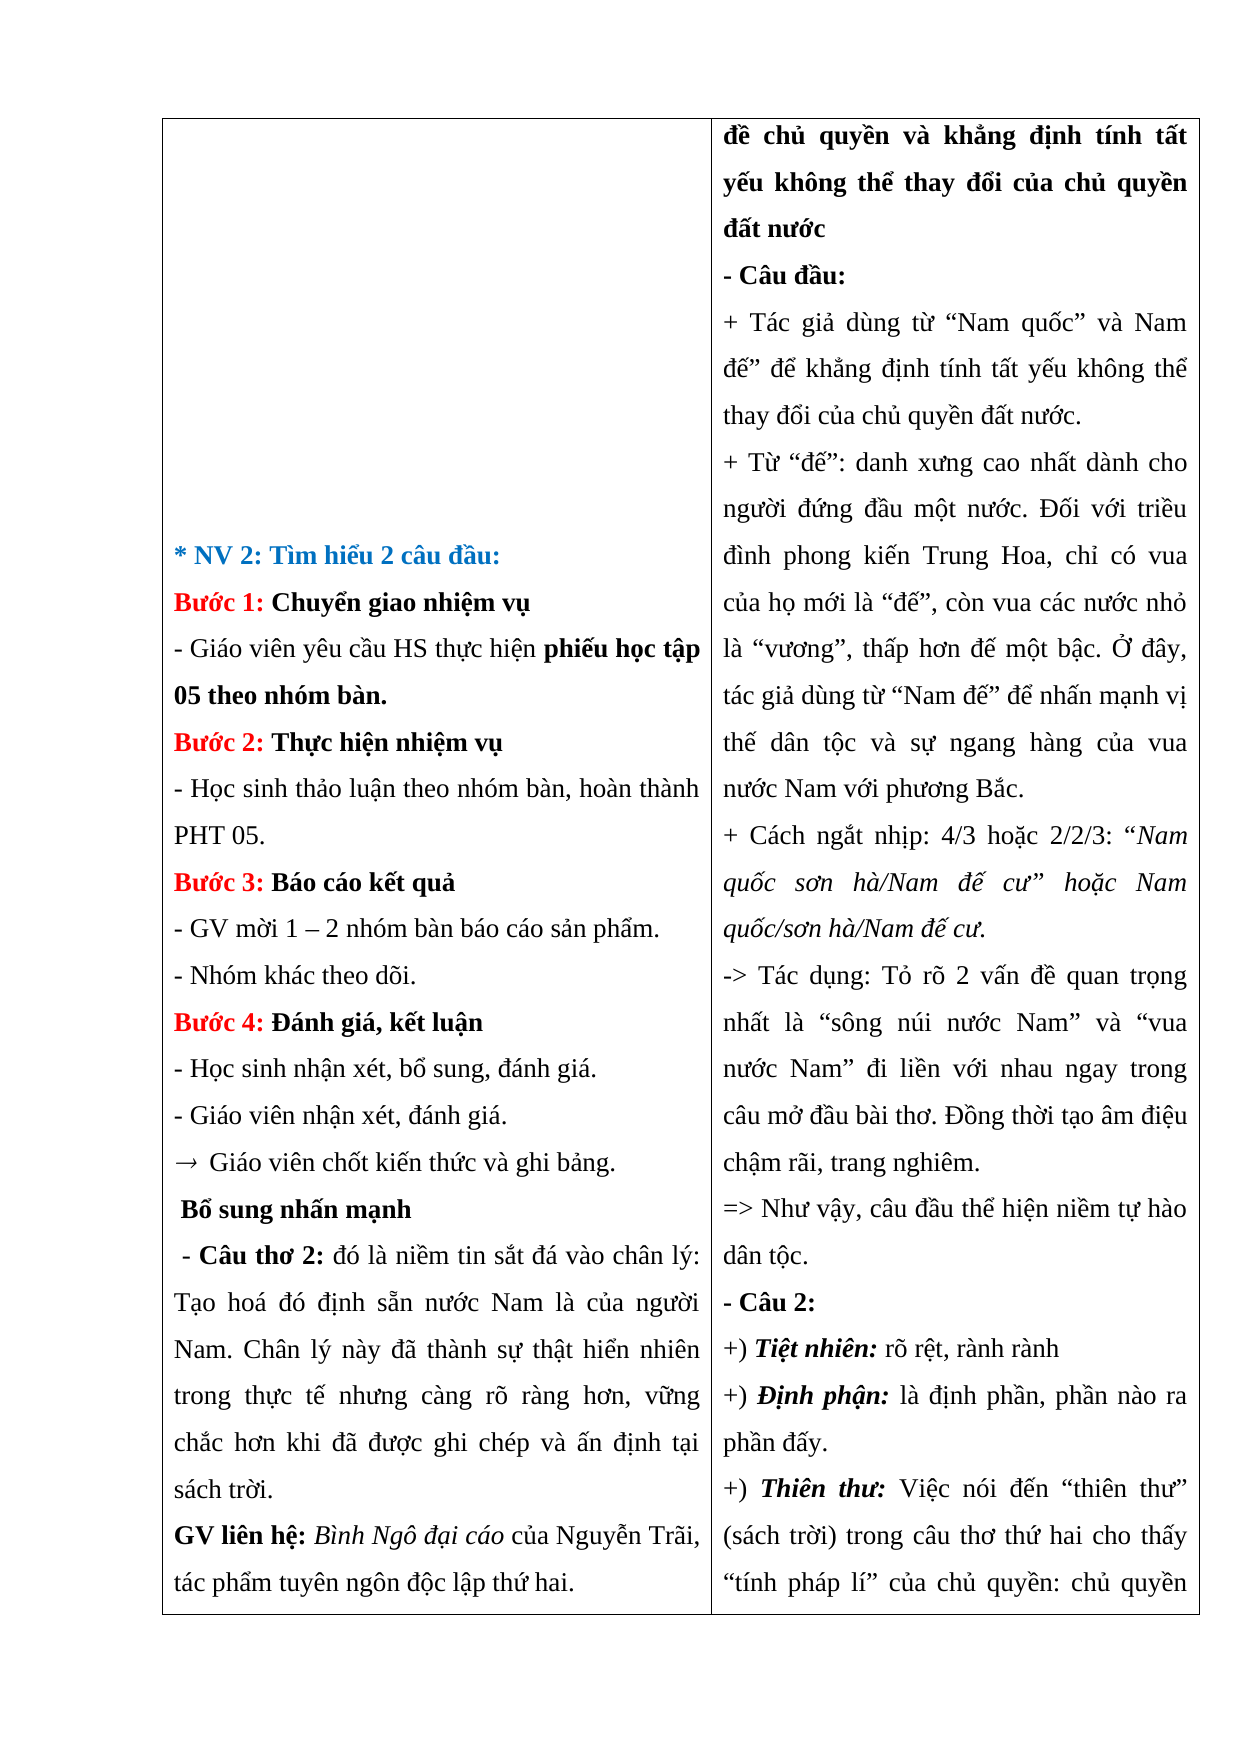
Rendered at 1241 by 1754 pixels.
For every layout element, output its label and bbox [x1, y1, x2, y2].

table_cell [163, 119, 711, 1614]
table_cell [712, 119, 1199, 1614]
